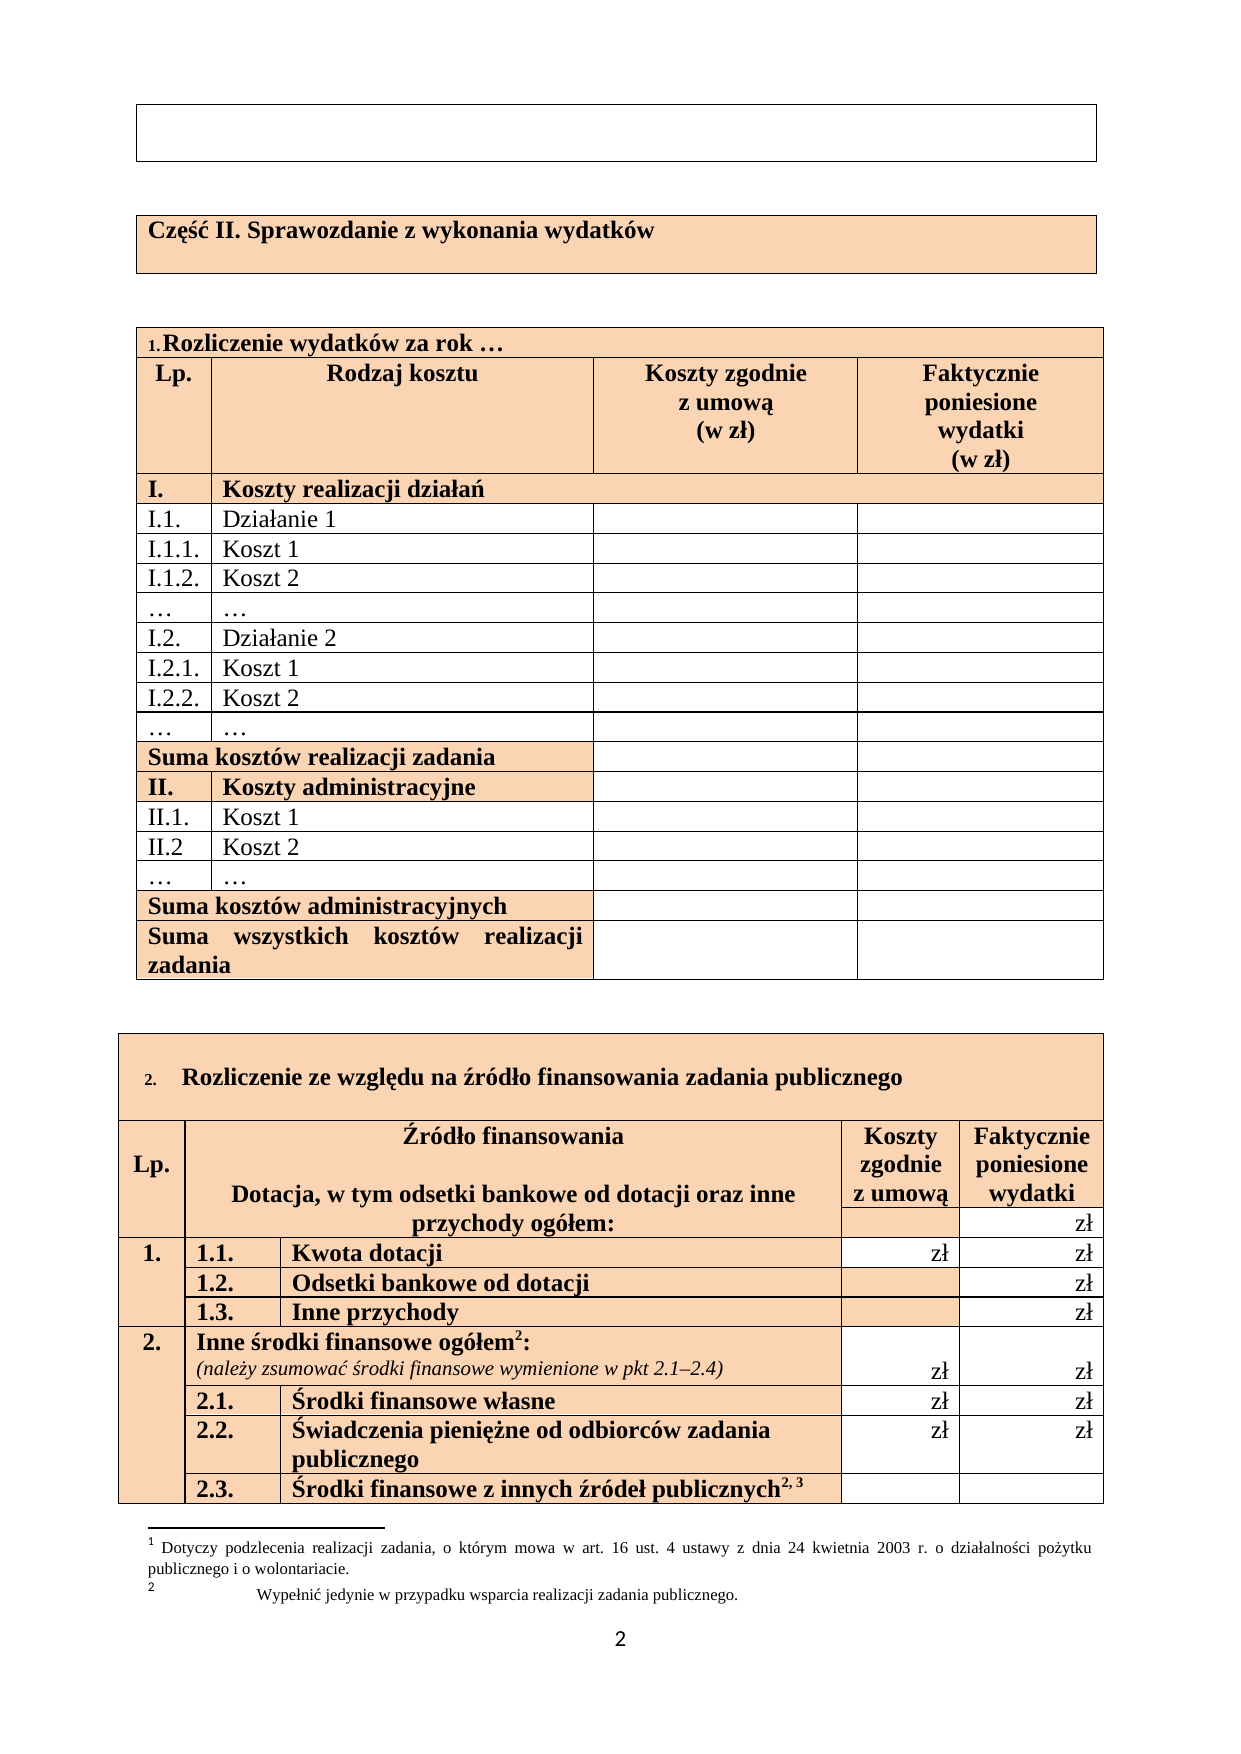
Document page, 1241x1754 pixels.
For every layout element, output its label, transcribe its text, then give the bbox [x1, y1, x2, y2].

table_cell [594, 832, 857, 860]
table_cell [858, 861, 1103, 890]
table_cell Lp. [119, 1121, 184, 1237]
table_cell 2.2. [186, 1416, 280, 1473]
table_cell [594, 653, 857, 682]
table_cell [858, 683, 1103, 711]
table_cell Świadczenia pieniężne od odbiorców zadania publicznego [281, 1416, 841, 1473]
table_cell 1. [119, 1238, 184, 1326]
table_cell zł [842, 1416, 959, 1473]
table_cell [594, 713, 857, 741]
table_cell [594, 623, 857, 652]
table_cell Suma wszystkich kosztów realizacji zadania [137, 921, 593, 978]
table_cell Inne środki finansowe ogółem: (należy zsumować środki finansowe wymienione w pkt 2.1–2.4) [186, 1327, 841, 1385]
table_cell Koszt 1 [212, 534, 593, 562]
table_cell Środki finansowe własne [281, 1386, 841, 1414]
table_cell … [137, 861, 211, 890]
table_cell … [137, 713, 211, 741]
table_cell I.2.2. [137, 683, 211, 711]
table_cell [137, 105, 1096, 161]
table_cell [858, 832, 1103, 860]
table_cell zł [960, 1386, 1103, 1414]
table_cell [594, 742, 857, 771]
table_cell II.2 [137, 832, 211, 860]
table_cell [594, 802, 857, 831]
table_cell II. [137, 772, 211, 801]
table_cell 1.3. [186, 1298, 280, 1326]
table_cell [858, 593, 1103, 622]
table_cell Koszt 2 [212, 683, 593, 711]
table_cell [842, 1268, 959, 1296]
table_cell [594, 683, 857, 711]
table_cell 1.2. [186, 1268, 280, 1296]
table_cell Koszt 2 [212, 564, 593, 592]
table_header Część II. Sprawozdanie z wykonania wydatków [137, 216, 1096, 273]
table_cell Faktycznie poniesione wydatki (w zł) [858, 358, 1103, 473]
table_cell [594, 921, 857, 978]
table_cell [858, 921, 1103, 978]
table_cell zł [842, 1327, 959, 1385]
table_cell I.1.1. [137, 534, 211, 562]
table_cell Lp. [137, 358, 211, 473]
table_cell 2.1. [186, 1386, 280, 1414]
table_cell [858, 653, 1103, 682]
table_cell Suma kosztów administracyjnych [137, 891, 593, 920]
table_cell Kwota dotacji [281, 1238, 841, 1267]
table_cell II.1. [137, 802, 211, 831]
table_cell Koszt 2 [212, 832, 593, 860]
table_cell Koszty zgodnie z umową [842, 1121, 959, 1207]
table_cell Rodzaj kosztu [212, 358, 593, 473]
table_cell Koszt 1 [212, 802, 593, 831]
table_cell I.1.2. [137, 564, 211, 592]
table_cell … [212, 713, 593, 741]
table_cell … [212, 861, 593, 890]
table_cell [594, 861, 857, 890]
table_cell Koszt 1 [212, 653, 593, 682]
table_cell I.2. [137, 623, 211, 652]
table_cell Źródło finansowania Dotacja, w tym odsetki bankowe od dotacji oraz inne przychody ogółem: [186, 1121, 841, 1237]
table_cell I.2.1. [137, 653, 211, 682]
table_cell 2.3. [186, 1474, 280, 1503]
table_cell 2. [119, 1327, 184, 1503]
table_cell … [212, 593, 593, 622]
table_cell Koszty realizacji działań [212, 474, 1103, 503]
table_cell [594, 891, 857, 920]
table_cell zł [960, 1208, 1103, 1237]
table_cell zł [960, 1298, 1103, 1326]
table_cell [594, 534, 857, 562]
table_cell Inne przychody [281, 1298, 841, 1326]
table_cell [858, 891, 1103, 920]
table_cell Działanie 1 [212, 504, 593, 533]
table_cell Suma kosztów realizacji zadania [137, 742, 593, 771]
table_header Rozliczenie wydatków za rok … [137, 328, 1103, 357]
table_cell Koszty administracyjne [212, 772, 593, 801]
table_cell zł [842, 1238, 959, 1267]
table_cell Działanie 2 [212, 623, 593, 652]
table_cell zł [960, 1327, 1103, 1385]
table_cell Koszty zgodnie z umową (w zł) [594, 358, 857, 473]
table_cell zł [842, 1474, 959, 1503]
table_cell [858, 504, 1103, 533]
table_header Rozliczenie ze względu na źródło finansowania zadania publicznego [119, 1034, 1103, 1120]
table_cell zł [960, 1474, 1103, 1503]
table_cell zł [960, 1416, 1103, 1473]
table_cell [858, 772, 1103, 801]
table_cell [858, 713, 1103, 741]
table_cell I.1. [137, 504, 211, 533]
table_cell Środki finansowe z innych źródeł publicznych2, [281, 1474, 841, 1503]
table_cell [594, 564, 857, 592]
table_cell [594, 504, 857, 533]
table_cell [842, 1298, 959, 1326]
table_cell [858, 623, 1103, 652]
table_cell [858, 802, 1103, 831]
table_cell zł [960, 1268, 1103, 1296]
table_cell zł [842, 1386, 959, 1414]
table_cell [594, 593, 857, 622]
table_cell [858, 742, 1103, 771]
table_cell … [137, 593, 211, 622]
table_cell [842, 1208, 959, 1237]
table_cell zł [960, 1238, 1103, 1267]
table_cell [858, 534, 1103, 562]
table_cell Faktycznie poniesione wydatki [960, 1121, 1103, 1207]
table_cell [594, 772, 857, 801]
table_cell [858, 564, 1103, 592]
table_cell I. [137, 474, 211, 503]
table_cell 1.1. [186, 1238, 280, 1267]
table_cell Odsetki bankowe od dotacji [281, 1268, 841, 1296]
